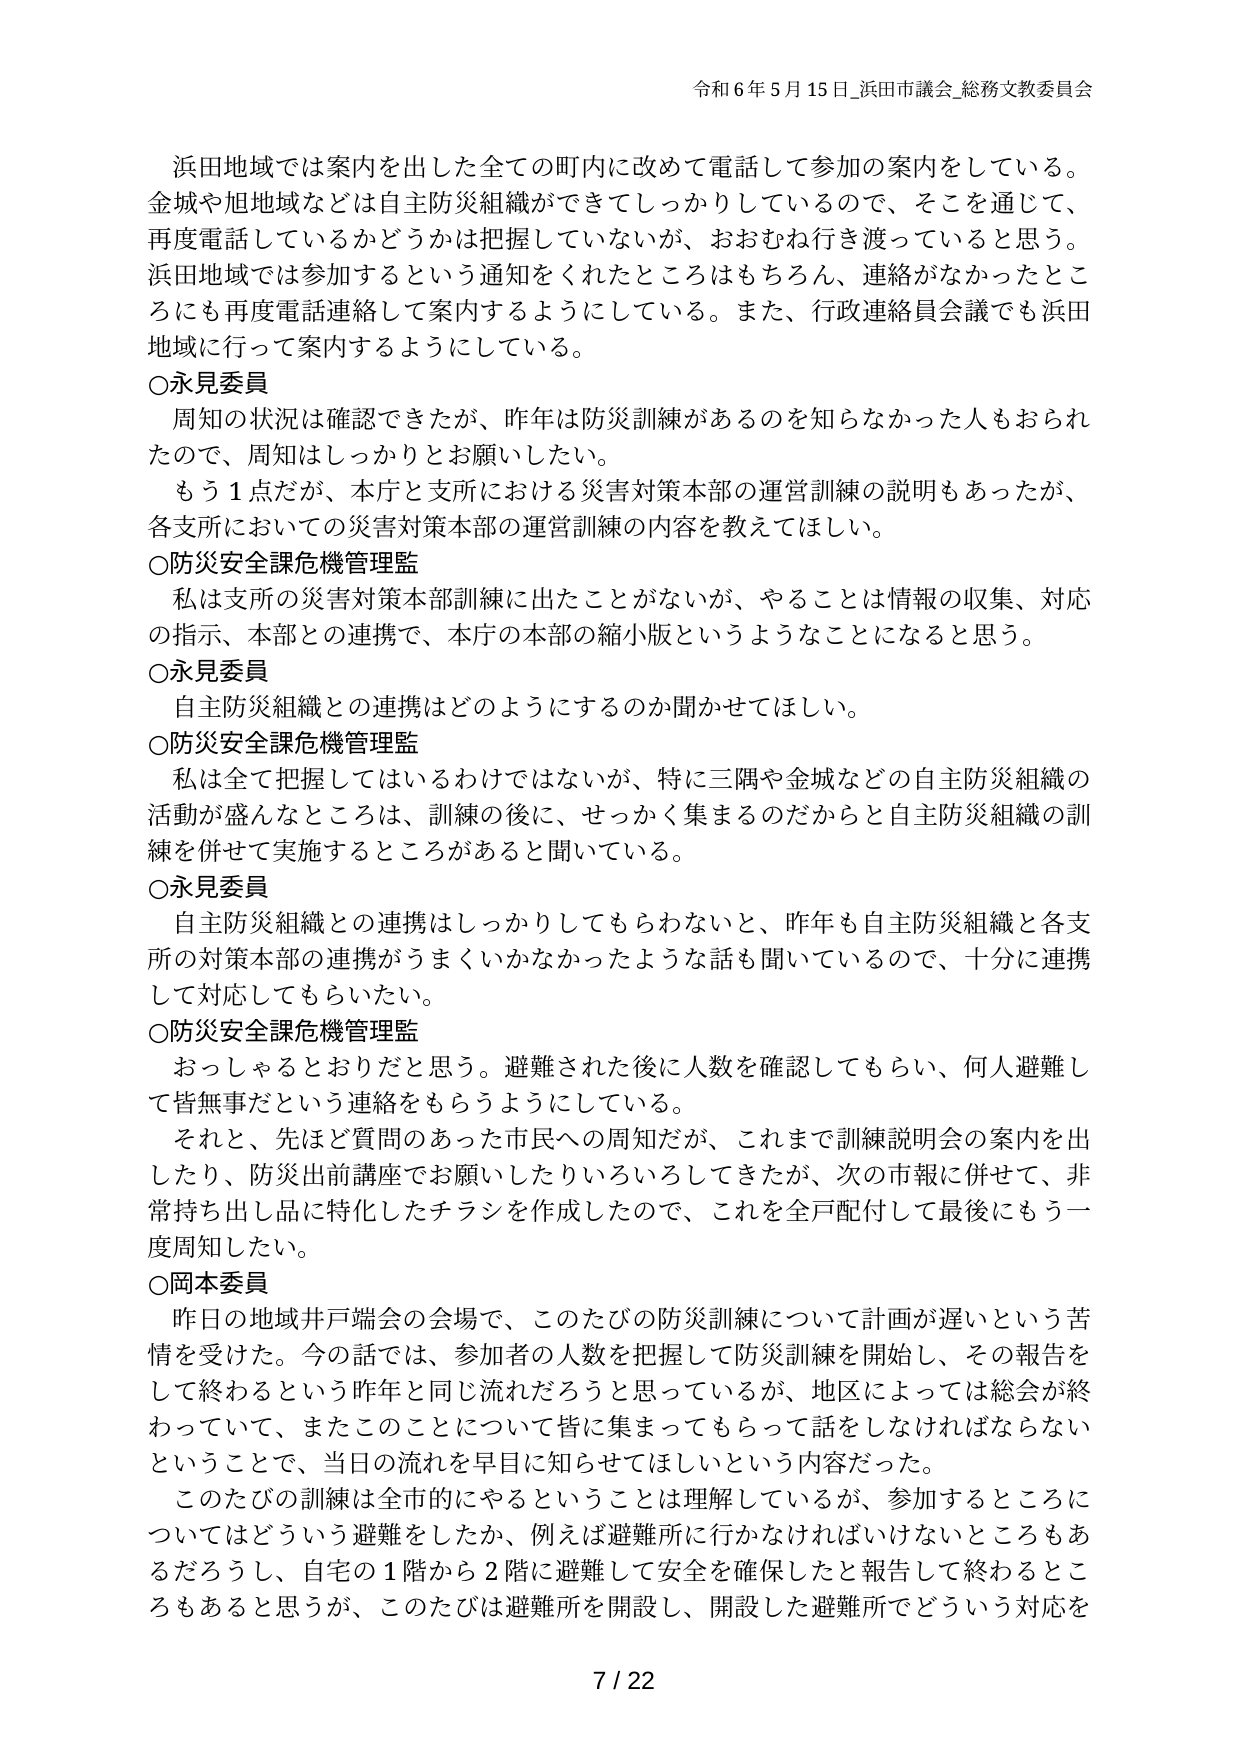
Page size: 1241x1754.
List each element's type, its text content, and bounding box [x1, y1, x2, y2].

text ○岡本委員 [148, 1264, 1092, 1300]
text もう1点だが、本庁と支所における災害対策本部の運営訓練の説明もあったが、各支所においての災害対策本部の運営訓練の内容を教えてほしい。 [148, 471, 1092, 543]
text 私は支所の災害対策本部訓練に出たことがないが、やることは情報の収集、対応の指示、本部との連携で、本庁の本部の縮小版というようなことになると思う。 [148, 580, 1092, 652]
text ○防災安全課危機管理監 [148, 724, 1092, 760]
text 自主防災組織との連携はしっかりしてもらわないと、昨年も自主防災組織と各支所の対策本部の連携がうまくいかなかったような話も聞いているので、十分に連携して対応してもらいたい。 [148, 904, 1092, 1012]
text 浜田地域では案内を出した全ての町内に改めて電話して参加の案内をしている。金城や旭地域などは自主防災組織ができてしっかりしているので、そこを通じて、再度電話しているかどうかは把握していないが、おおむね行き渡っていると思う。浜田地域では参加するという通知をくれたところはもちろん、連絡がなかったところにも再度電話連絡して案内するようにしている。また、行政連絡員会議でも浜田地域に行って案内するようにしている。 [148, 148, 1092, 363]
text 周知の状況は確認できたが、昨年は防災訓練があるのを知らなかった人もおられたので、周知はしっかりとお願いしたい。 [148, 399, 1092, 471]
text 自主防災組織との連携はどのようにするのか聞かせてほしい。 [148, 688, 1092, 724]
text それと、先ほど質問のあった市民への周知だが、これまで訓練説明会の案内を出したり、防災出前講座でお願いしたりいろいろしてきたが、次の市報に併せて、非常持ち出し品に特化したチラシを作成したので、これを全戸配付して最後にもう一度周知したい。 [148, 1120, 1092, 1264]
text ○防災安全課危機管理監 [148, 1012, 1092, 1048]
text おっしゃるとおりだと思う。避難された後に人数を確認してもらい、何人避難して皆無事だという連絡をもらうようにしている。 [148, 1048, 1092, 1120]
text ○永見委員 [148, 868, 1092, 904]
text ○防災安全課危機管理監 [148, 543, 1092, 580]
text 私は全て把握してはいるわけではないが、特に三隅や金城などの自主防災組織の活動が盛んなところは、訓練の後に、せっかく集まるのだからと自主防災組織の訓練を併せて実施するところがあると聞いている。 [148, 760, 1092, 868]
text 昨日の地域井戸端会の会場で、このたびの防災訓練について計画が遅いという苦情を受けた。今の話では、参加者の人数を把握して防災訓練を開始し、その報告をして終わるという昨年と同じ流れだろうと思っているが、地区によっては総会が終わっていて、またこのことについて皆に集まってもらって話をしなければならないということで、当日の流れを早目に知らせてほしいという内容だった。 [148, 1300, 1092, 1480]
text ○永見委員 [148, 363, 1092, 399]
text ○永見委員 [148, 652, 1092, 688]
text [148, 1480, 1092, 1623]
